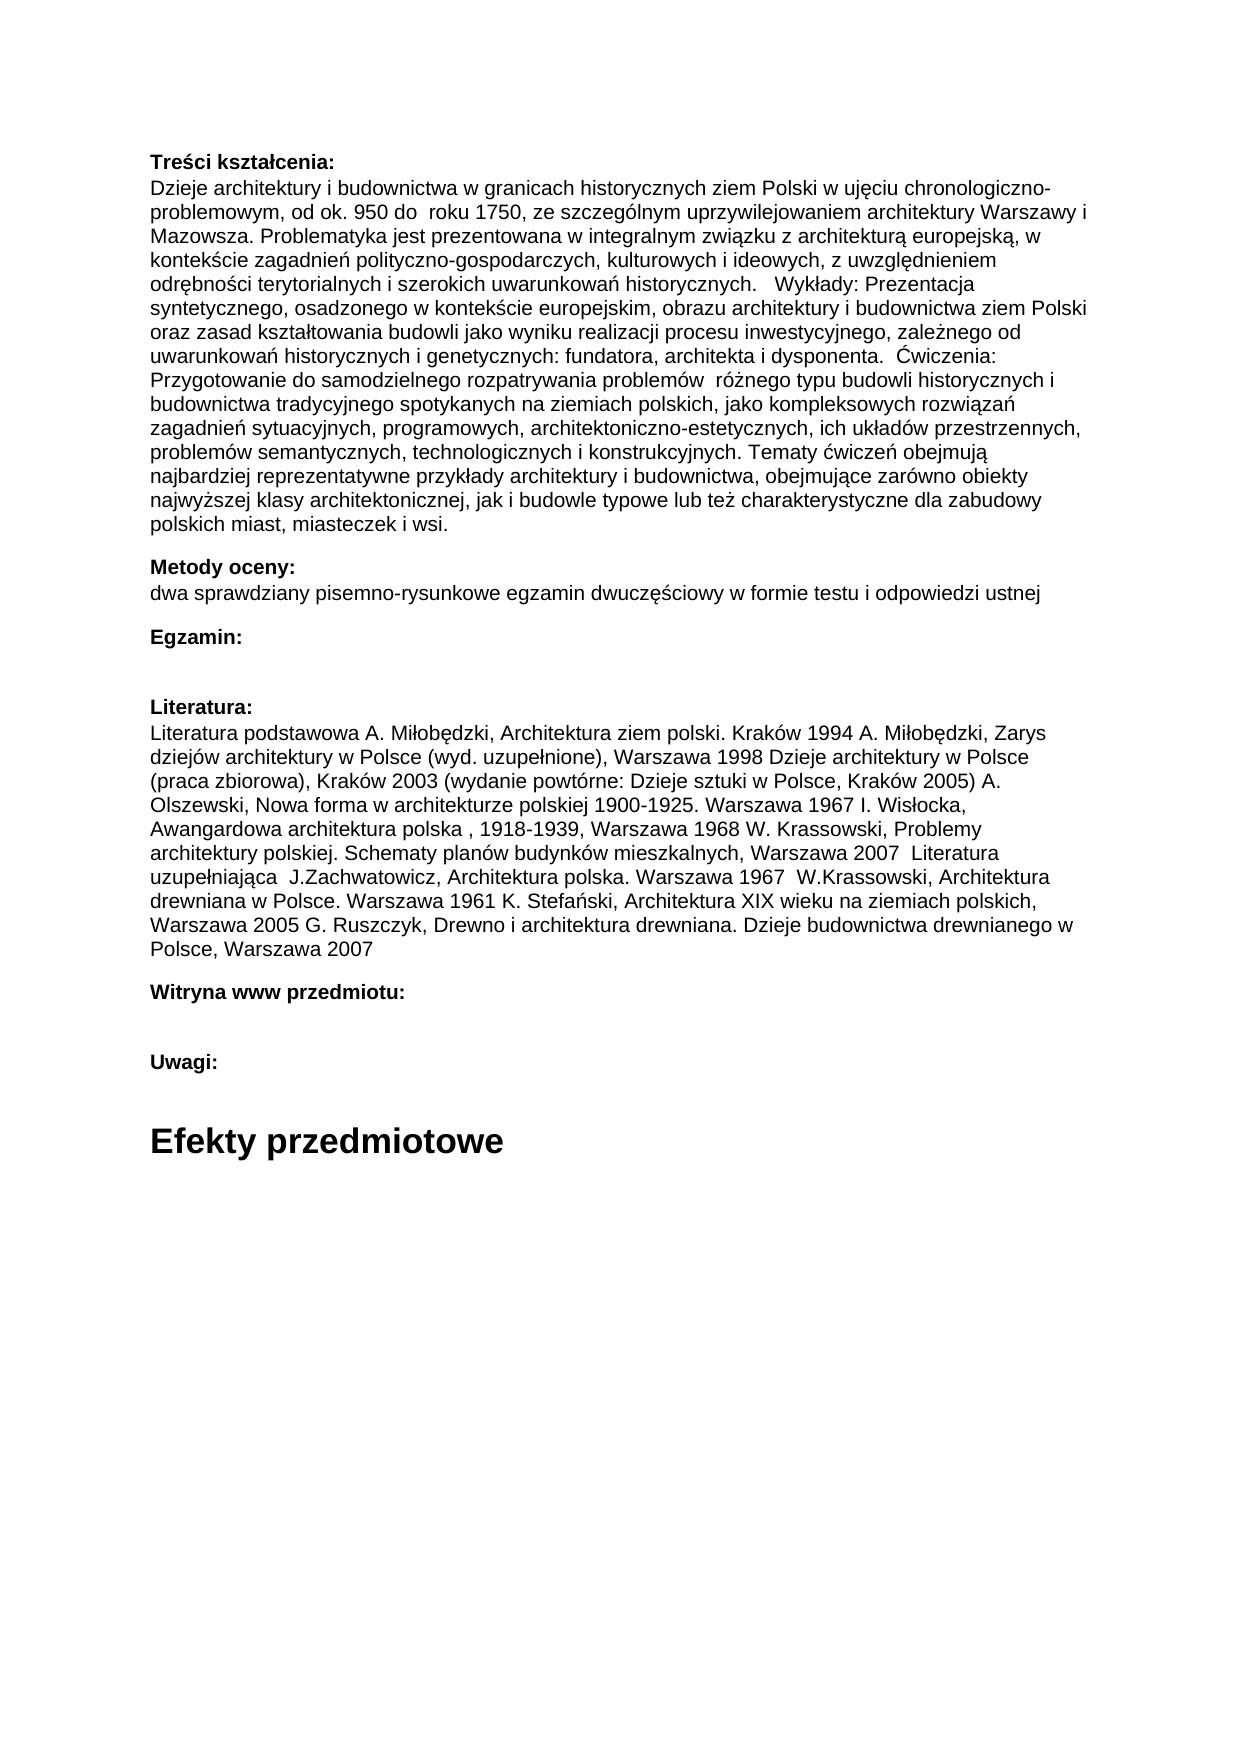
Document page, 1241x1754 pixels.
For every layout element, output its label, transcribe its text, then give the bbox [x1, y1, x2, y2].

text dwa sprawdziany pisemno-rysunkowe egzamin dwuczęściowy w formie testu i odpowiedzi ustnej [150, 581, 1090, 605]
text Egzamin: [150, 625, 1090, 649]
text Metody oceny: [150, 555, 1090, 579]
text Treści kształcenia: [150, 150, 1090, 174]
text Literatura: [150, 695, 1090, 719]
text Dzieje architektury i budownictwa w granicach historycznych ziem Polski w ujęciu chronologiczno-problemowym, od ok. 950 do roku 1750, ze szczególnym uprzywilejowaniem architektury Warszawy i Mazowsza. Problematyka jest prezentowana w integralnym związku z architekturą europejską, w kontekście zagadnień polityczno-gospodarczych, kulturowych i ideowych, z uwzględnieniem odrębności terytorialnych i szerokich uwarunkowań historycznych. Wykłady: Prezentacja syntetycznego, osadzonego w kontekście europejskim, obrazu architektury i budownictwa ziem Polski oraz zasad kształtowania budowli jako wyniku realizacji procesu inwestycyjnego, zależnego od uwarunkowań historycznych i genetycznych: fundatora, architekta i dysponenta. Ćwiczenia: Przygotowanie do samodzielnego rozpatrywania problemów różnego typu budowli historycznych i budownictwa tradycyjnego spotykanych na ziemiach polskich, jako kompleksowych rozwiązań zagadnień sytuacyjnych, programowych, architektoniczno-estetycznych, ich układów przestrzennych, problemów semantycznych, technologicznych i konstrukcyjnych. Tematy ćwiczeń obejmują najbardziej reprezentatywne przykłady architektury i budownictwa, obejmujące zarówno obiekty najwyższej klasy architektonicznej, jak i budowle typowe lub też charakterystyczne dla zabudowy polskich miast, miasteczek i wsi. [150, 176, 1090, 535]
subtitle Efekty przedmiotowe [150, 1120, 1090, 1161]
text Uwagi: [150, 1050, 1090, 1074]
text Witryna www przedmiotu: [150, 980, 1090, 1004]
text Literatura podstawowa A. Miłobędzki, Architektura ziem polski. Kraków 1994 A. Miłobędzki, Zarys dziejów architektury w Polsce (wyd. uzupełnione), Warszawa 1998 Dzieje architektury w Polsce (praca zbiorowa), Kraków 2003 (wydanie powtórne: Dzieje sztuki w Polsce, Kraków 2005) A. Olszewski, Nowa forma w architekturze polskiej 1900-1925. Warszawa 1967 I. Wisłocka, Awangardowa architektura polska , 1918-1939, Warszawa 1968 W. Krassowski, Problemy architektury polskiej. Schematy planów budynków mieszkalnych, Warszawa 2007 Literatura uzupełniająca J.Zachwatowicz, Architektura polska. Warszawa 1967 W.Krassowski, Architektura drewniana w Polsce. Warszawa 1961 K. Stefański, Architektura XIX wieku na ziemiach polskich, Warszawa 2005 G. Ruszczyk, Drewno i architektura drewniana. Dzieje budownictwa drewnianego w Polsce, Warszawa 2007 [150, 721, 1090, 960]
